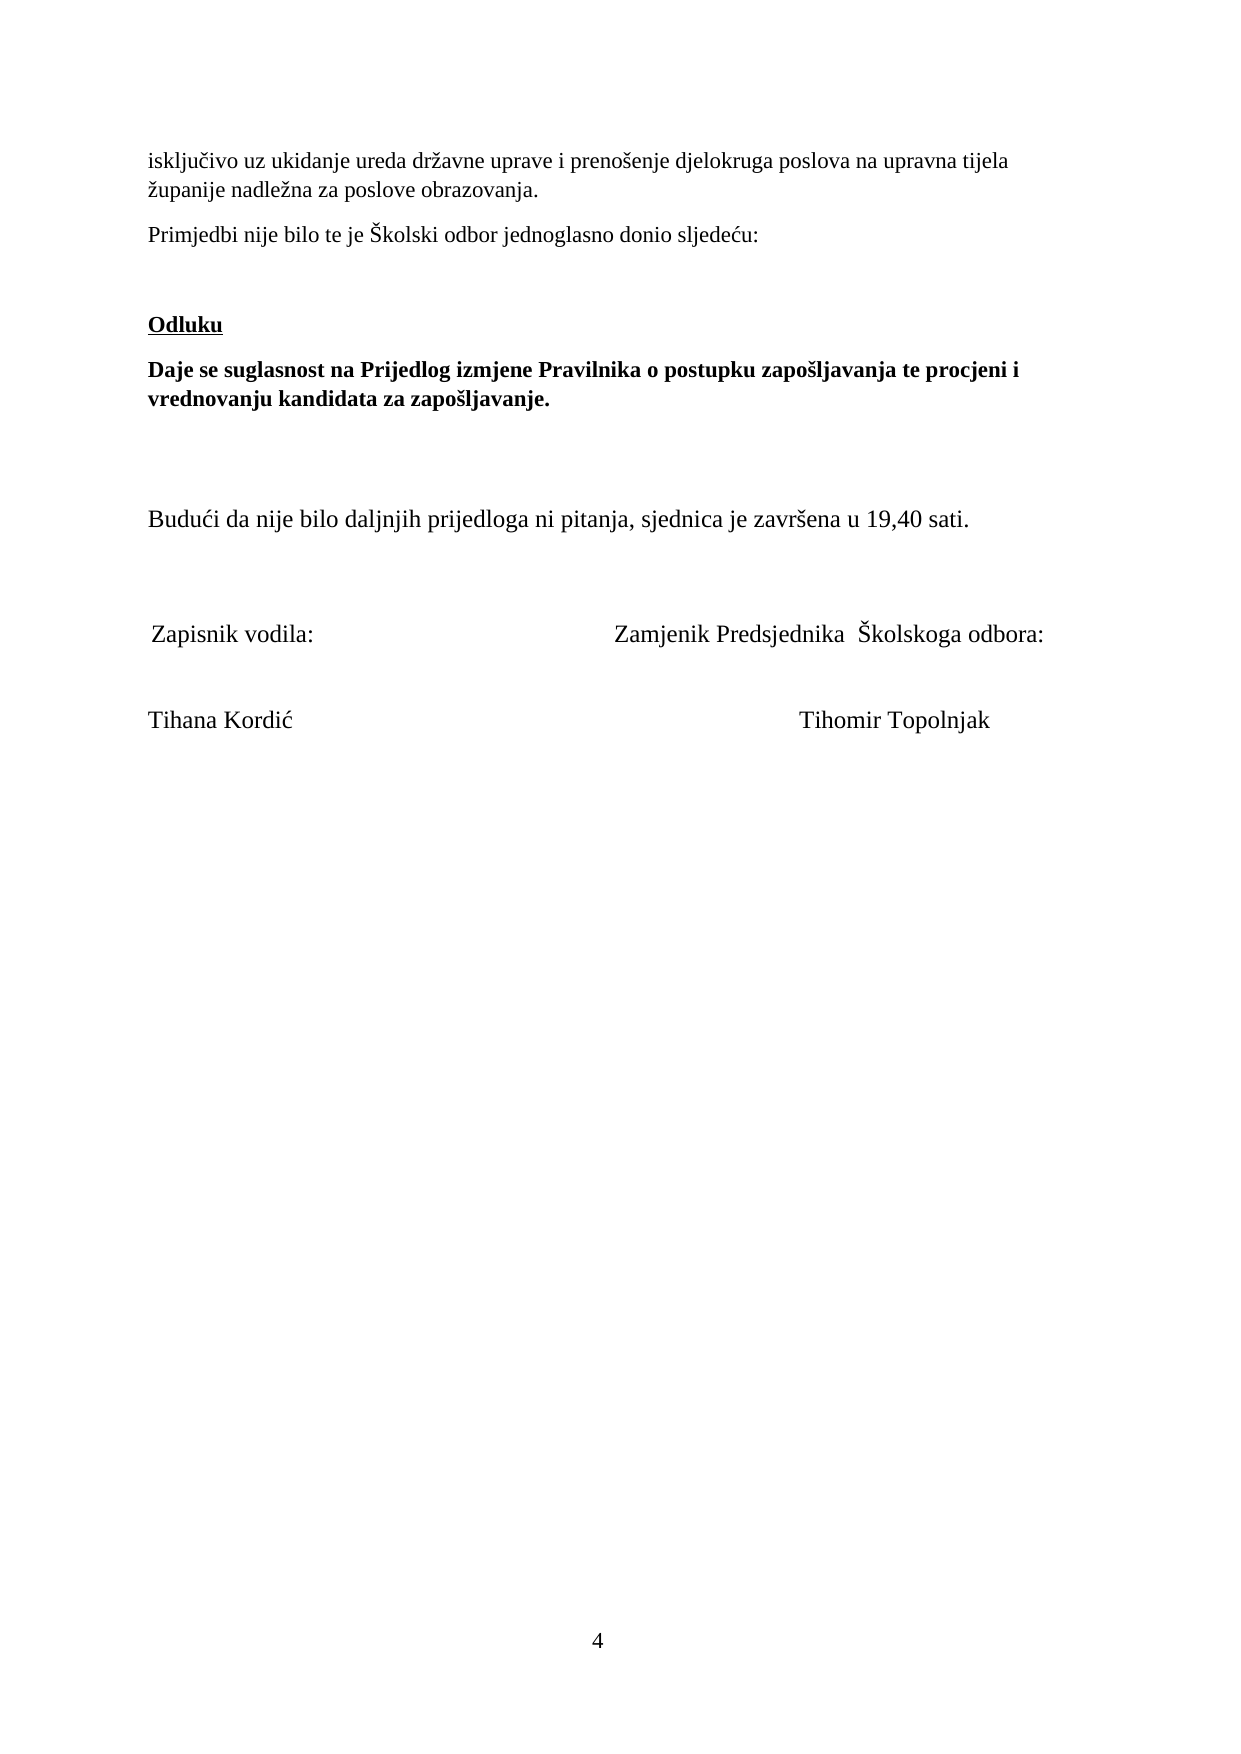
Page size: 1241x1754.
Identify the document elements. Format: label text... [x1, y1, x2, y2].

text Odluku [148, 311, 1093, 338]
text Zapisnik vodila: Zamjenik Predsjednika Školskoga odbora: [148, 619, 1048, 648]
text Daje se suglasnost na Prijedlog izmjene Pravilnika o postupku zapošljavanja te procjeni i vrednovanju kandidata za zapošljavanje. [148, 356, 1093, 411]
text Budući da nije bilo daljnjih prijedloga ni pitanja, sjednica je završena u 19,40 sati. [148, 504, 1093, 533]
text Tihana Kordić Tihomir Topolnjak [148, 705, 1048, 734]
text Primjedbi nije bilo te je Školski odbor jednoglasno donio sljedeću: [148, 221, 1093, 247]
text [148, 148, 1093, 202]
